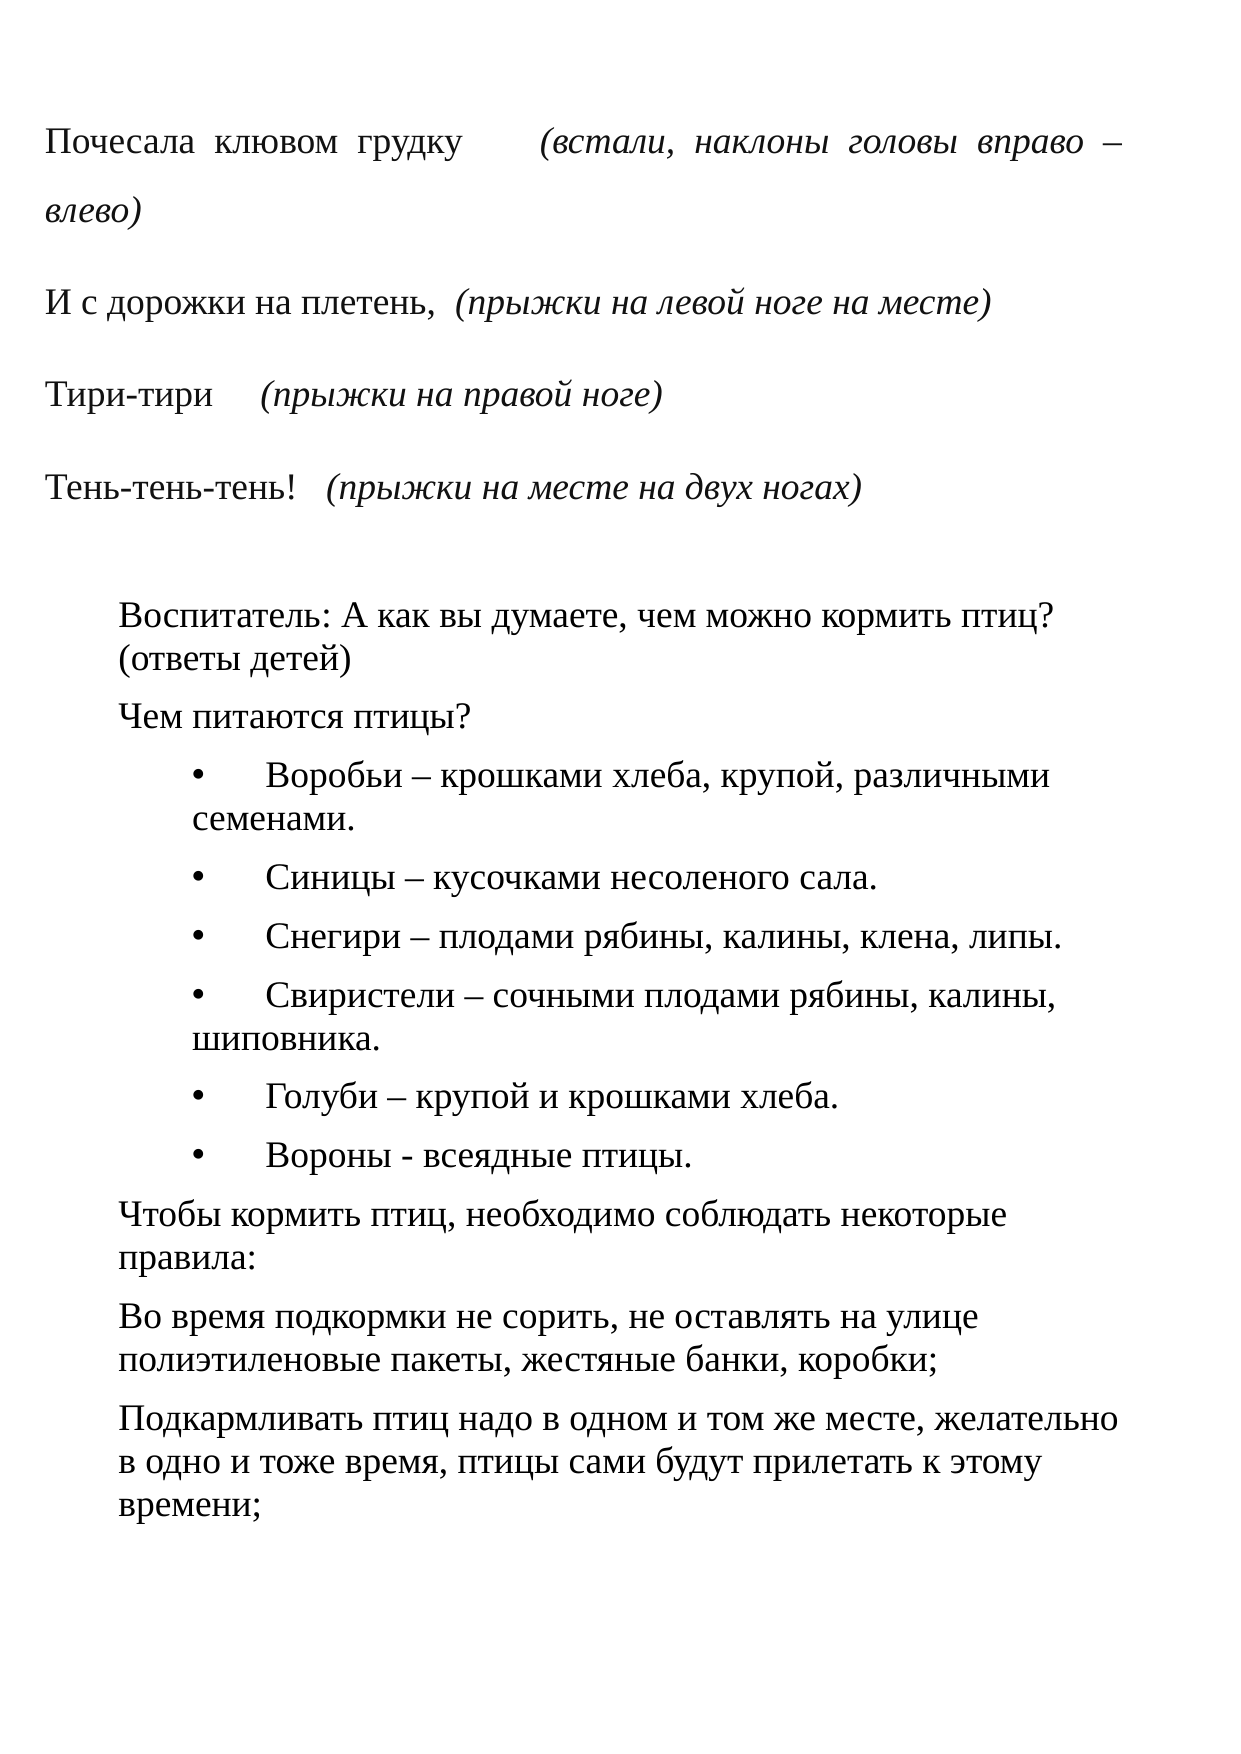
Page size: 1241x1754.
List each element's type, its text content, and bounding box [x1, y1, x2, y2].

list Свиристели – сочными плодами рябины, калины, шиповника. [192, 972, 1122, 1058]
list Голуби – крупой и крошками хлеба. [192, 1074, 1122, 1117]
text Чтобы кормить птиц, необходимо соблюдать некоторые правила: [118, 1191, 1122, 1278]
text Во время подкормки не сорить, не оставлять на улице полиэтиленовые пакеты, жестяные банки, коробки; [118, 1293, 1122, 1379]
text Подкармливать птиц надо в одном и том же месте, желательно в одно и тоже время, птицы сами будут прилетать к этому времени; [118, 1395, 1122, 1524]
text Тири-тири (прыжки на правой ноге) [44, 372, 1122, 415]
text Чем питаются птицы? [118, 694, 1122, 737]
text И с дорожки на плетень, (прыжки на левой ноге на месте) [44, 279, 1122, 323]
list Синицы – кусочками несоленого сала. [192, 854, 1122, 898]
list Вороны - всеядные птицы. [192, 1133, 1122, 1176]
list Воробьи – крошками хлеба, крупой, различными семенами. [192, 753, 1122, 839]
text Тень-тень-тень! (прыжки на месте на двух ногах) [44, 464, 1122, 507]
text Почесала клювом грудку (встали, наклоны головы вправо – влево) [44, 118, 1122, 230]
list Снегири – плодами рябины, калины, клена, липы. [192, 913, 1122, 956]
text Воспитатель: А как вы думаете, чем можно кормить птиц? (ответы детей) [118, 592, 1122, 678]
